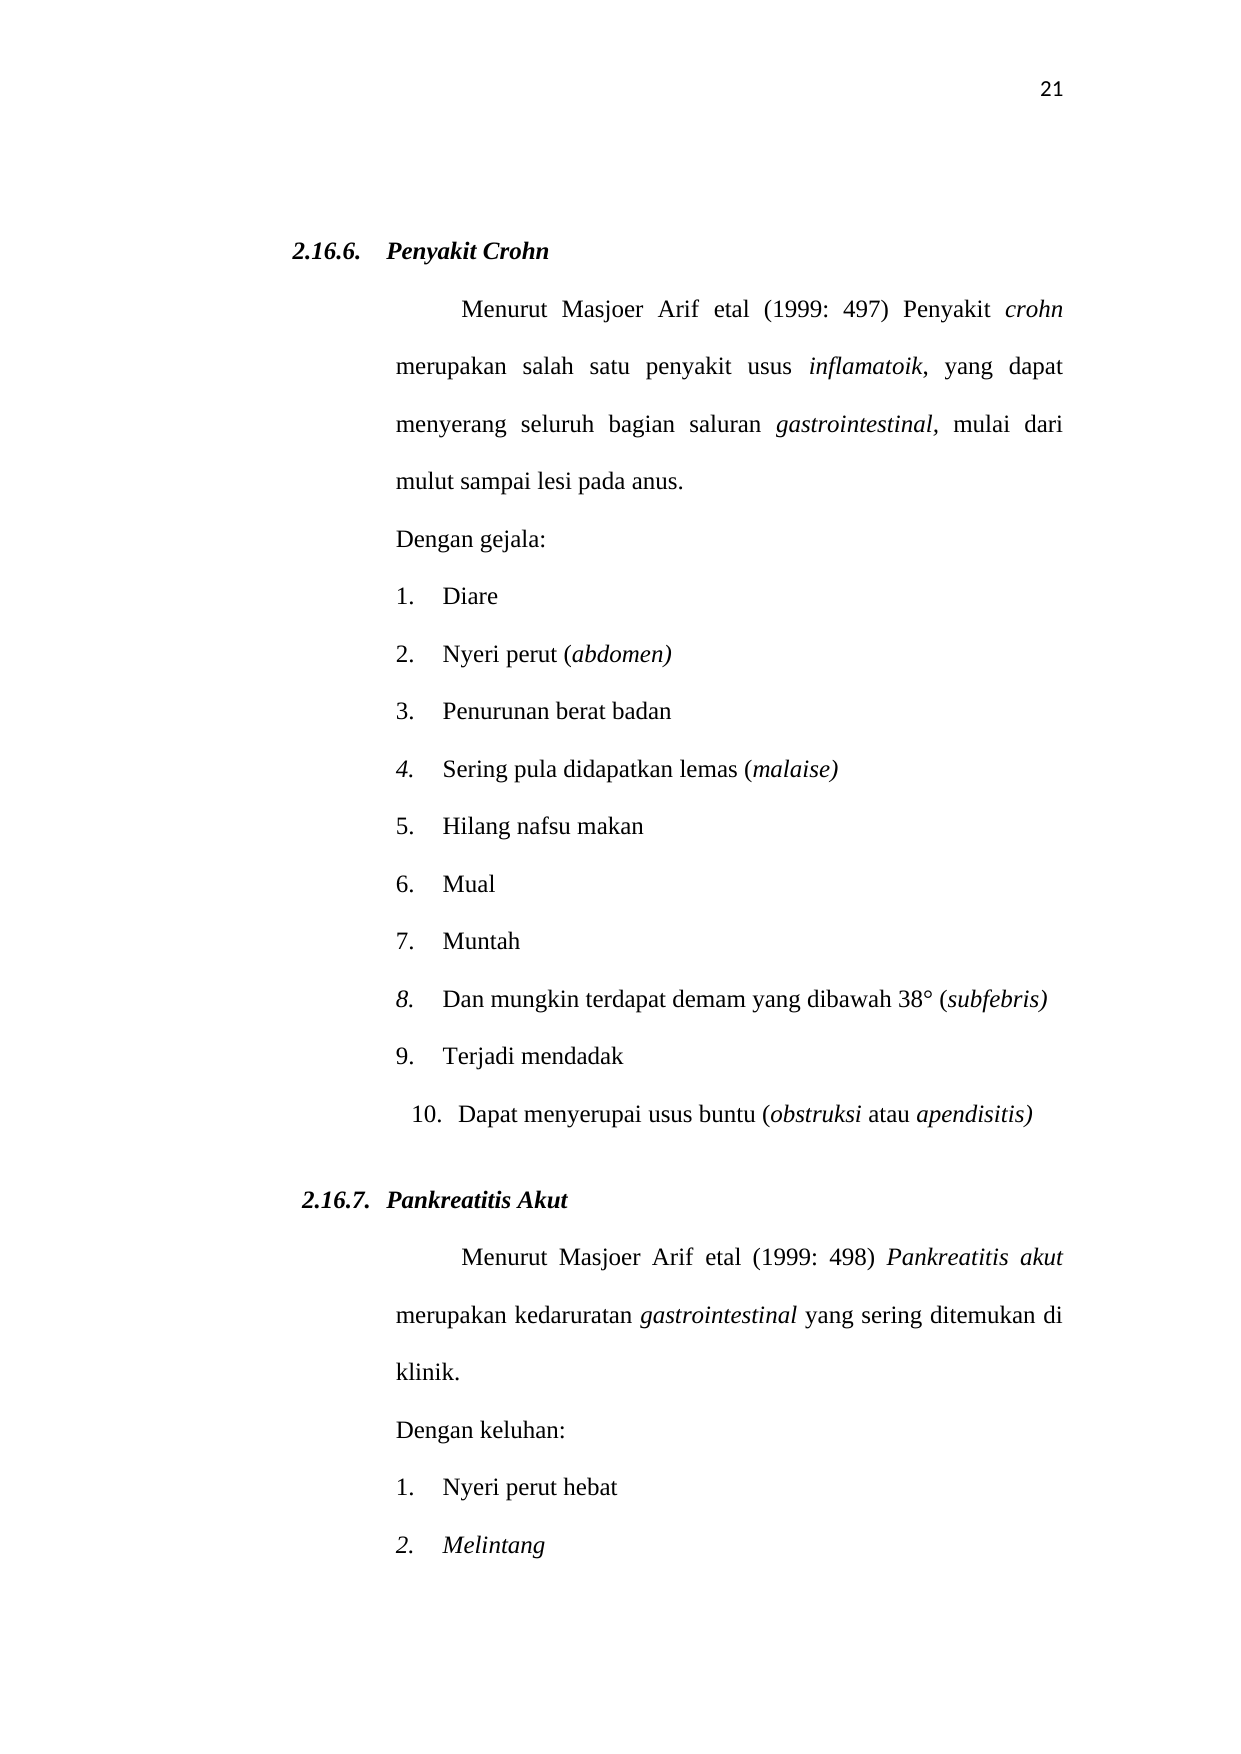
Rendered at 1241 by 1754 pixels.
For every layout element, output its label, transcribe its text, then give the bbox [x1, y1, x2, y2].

list Terjadi mendadak [396, 1041, 1063, 1070]
list Diare [396, 581, 1063, 610]
list Dengan keluhan: [396, 1415, 1063, 1444]
list Muntah [396, 926, 1063, 955]
list Melintang [396, 1530, 1063, 1559]
list Dan mungkin terdapat demam yang dibawah 38° (subfebris) [396, 984, 1063, 1012]
list Nyeri perut (abdomen) [396, 639, 1063, 667]
list Penyakit Crohn [292, 236, 1063, 265]
list Pankreatitis Akut [302, 1185, 1063, 1214]
list Nyeri perut hebat [396, 1472, 1063, 1501]
list Dapat menyerupai usus buntu (obstruksi atau apendisitis) [411, 1099, 1063, 1127]
list Hilang nafsu makan [396, 811, 1063, 840]
list Penurunan berat badan [396, 696, 1063, 725]
list Sering pula didapatkan lemas (malaise) [396, 754, 1063, 782]
list Menurut Masjoer Arif etal (1999: 497) Penyakit crohn merupakan salah satu penyakit usus inflamatoik, yang dapat menyerang seluruh bagian saluran gastrointestinal, mulai dari mulut sampai lesi pada anus. [396, 294, 1063, 495]
list Menurut Masjoer Arif etal (1999: 498) Pankreatitis akut merupakan kedaruratan gastrointestinal yang sering ditemukan di klinik. [396, 1242, 1063, 1386]
list Dengan gejala: [396, 524, 1063, 552]
list Mual [396, 869, 1063, 897]
